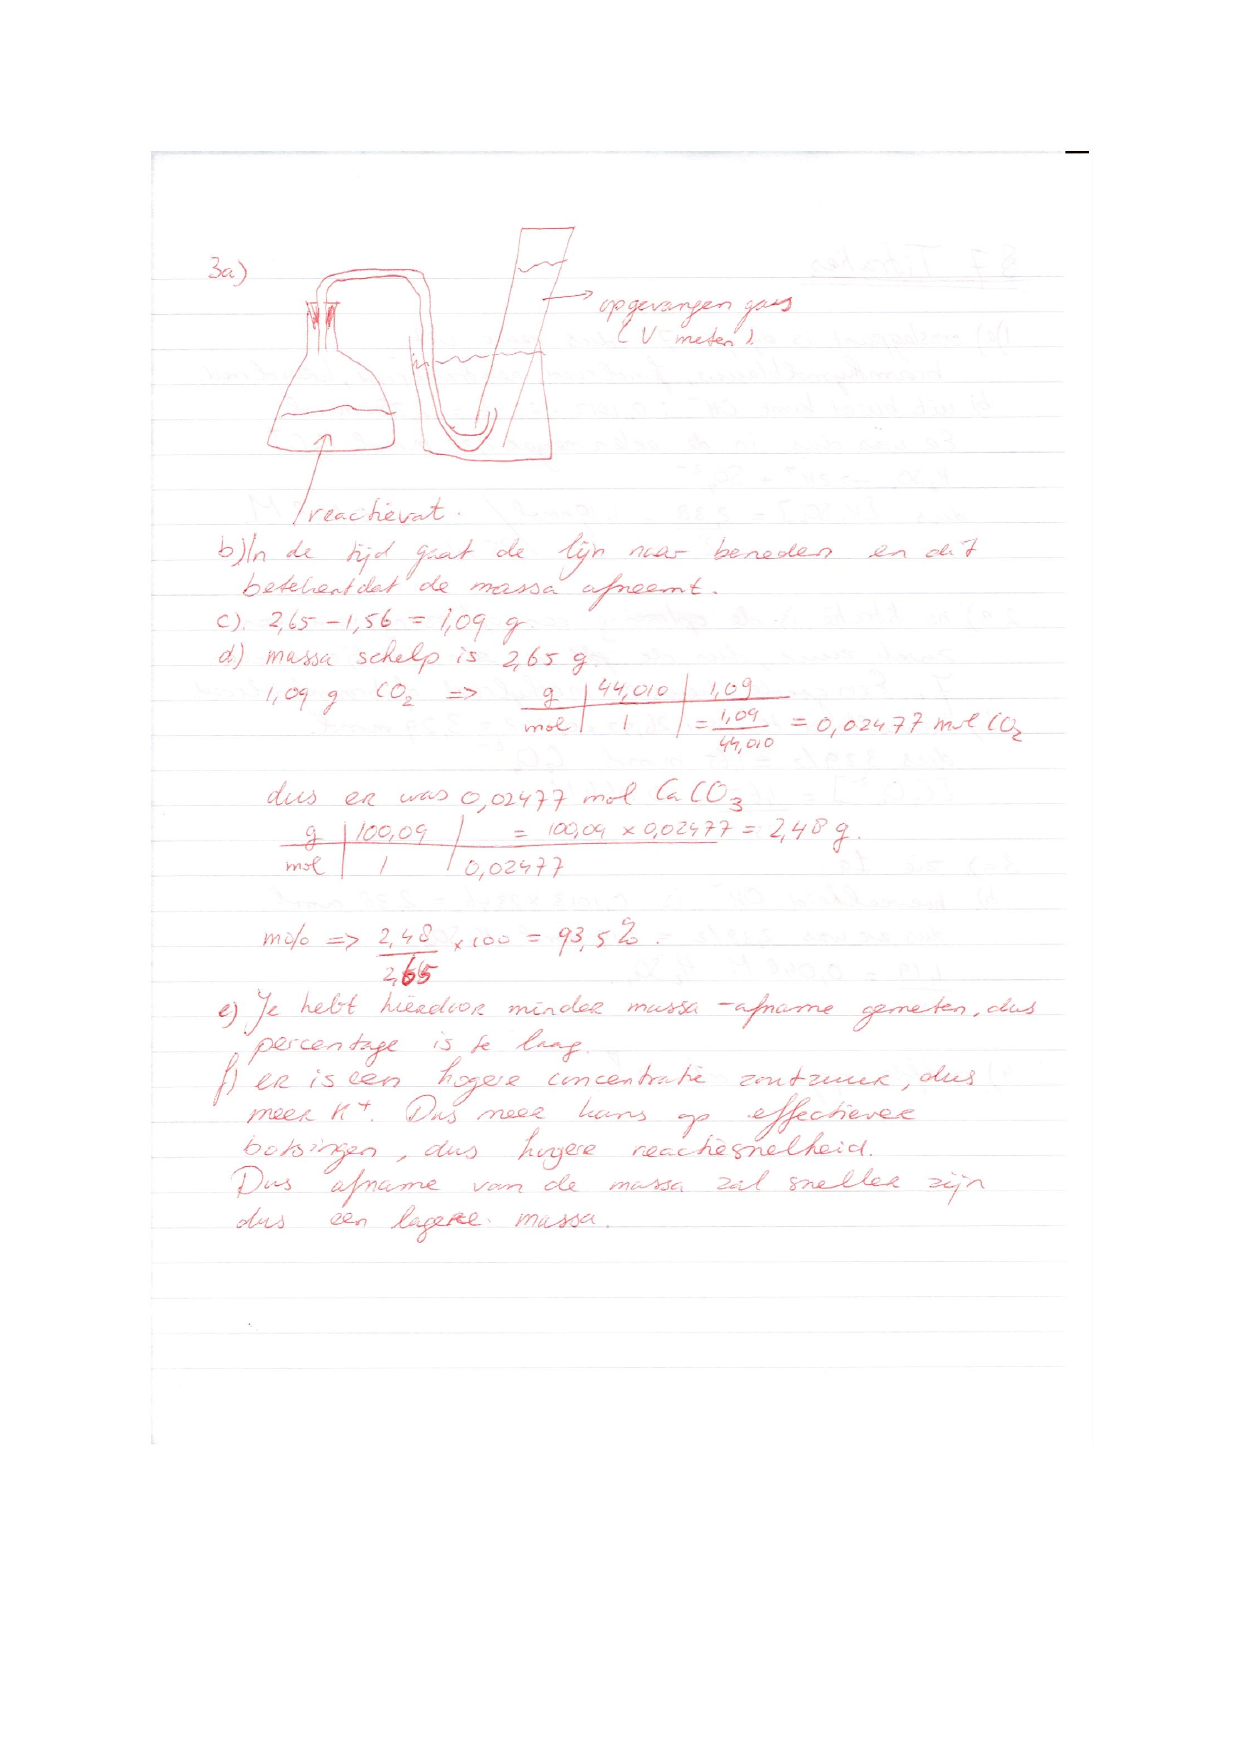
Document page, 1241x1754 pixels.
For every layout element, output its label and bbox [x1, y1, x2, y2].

picture [147, 147, 1093, 1448]
